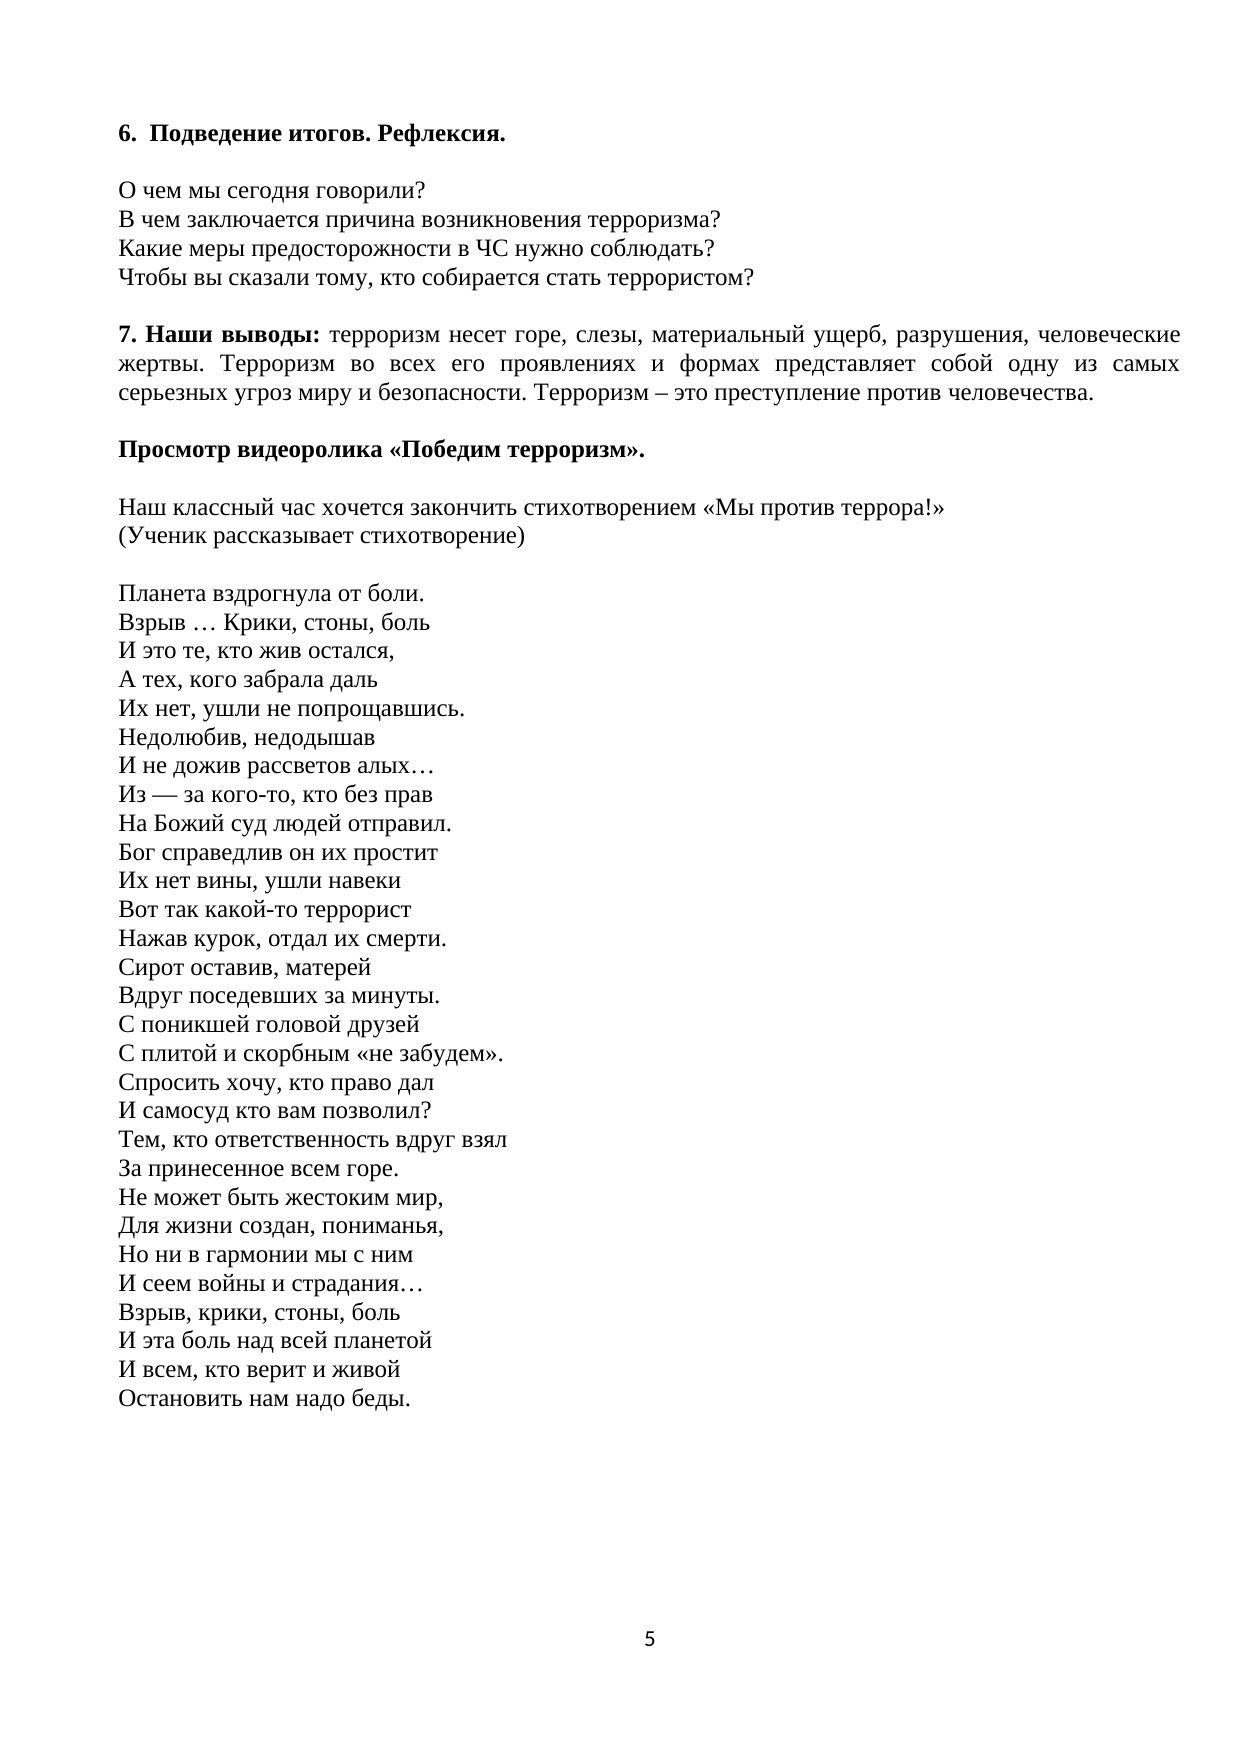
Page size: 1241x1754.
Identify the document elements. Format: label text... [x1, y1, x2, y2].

text Просмотр видеоролика «Победим терроризм». [118, 434, 1181, 463]
text Вот так какой-то террорист [118, 894, 1181, 923]
text Не может быть жестоким мир, [118, 1182, 1181, 1211]
text Взрыв … Крики, стоны, боль [118, 607, 1181, 636]
text С плитой и скорбным «не забудем». [118, 1038, 1181, 1067]
text И самосуд кто вам позволил? [118, 1096, 1181, 1124]
text И это те, кто жив остался, [118, 636, 1181, 664]
text Какие меры предосторожности в ЧС нужно соблюдать? [118, 233, 1181, 262]
text Вдруг поседевших за минуты. [118, 981, 1181, 1009]
text На Божий суд людей отправил. [118, 808, 1181, 837]
text Сирот оставив, матерей [118, 952, 1181, 981]
text С поникшей головой друзей [118, 1009, 1181, 1038]
text И эта боль над всей планетой [118, 1326, 1181, 1354]
text И сеем войны и страдания… [118, 1268, 1181, 1297]
text И всем, кто верит и живой [118, 1354, 1181, 1383]
text Из — за кого-то, кто без прав [118, 779, 1181, 808]
text Их нет вины, ушли навеки [118, 866, 1181, 894]
text Для жизни создан, пониманья, [118, 1211, 1181, 1239]
text Планета вздрогнула от боли. [118, 578, 1181, 607]
text А тех, кого забрала даль [118, 664, 1181, 693]
text Спросить хочу, кто право дал [118, 1067, 1181, 1096]
text В чем заключается причина возникновения терроризма? [118, 204, 1181, 233]
text О чем мы сегодня говорили? [118, 176, 1181, 204]
text Наш классный час хочется закончить стихотворением «Мы против террора!» [118, 492, 1181, 521]
text И не дожив рассветов алых… [118, 751, 1181, 779]
text 7. Наши выводы: терроризм несет горе, слезы, материальный ущерб, разрушения, человеческие жертвы. Терроризм во всех его проявлениях и формах представляет собой одну из самых серьезных угроз миру и безопасности. Терроризм – это преступление против человечества. [118, 319, 1181, 406]
text Недолюбив, недодышав [118, 722, 1181, 751]
text Взрыв, крики, стоны, боль [118, 1297, 1181, 1326]
text Нажав курок, отдал их смерти. [118, 923, 1181, 952]
text Но ни в гармонии мы с ним [118, 1239, 1181, 1268]
text Остановить нам надо беды. [118, 1383, 1181, 1412]
text Их нет, ушли не попрощавшись. [118, 693, 1181, 722]
text За принесенное всем горе. [118, 1153, 1181, 1182]
text Тем, кто ответственность вдруг взял [118, 1124, 1181, 1153]
text Чтобы вы сказали тому, кто собирается стать террористом? [118, 262, 1181, 291]
text Бог справедлив он их простит [118, 837, 1181, 866]
text 6. Подведение итогов. Рефлексия. [118, 118, 1181, 147]
text (Ученик рассказывает стихотворение) [118, 521, 1181, 549]
